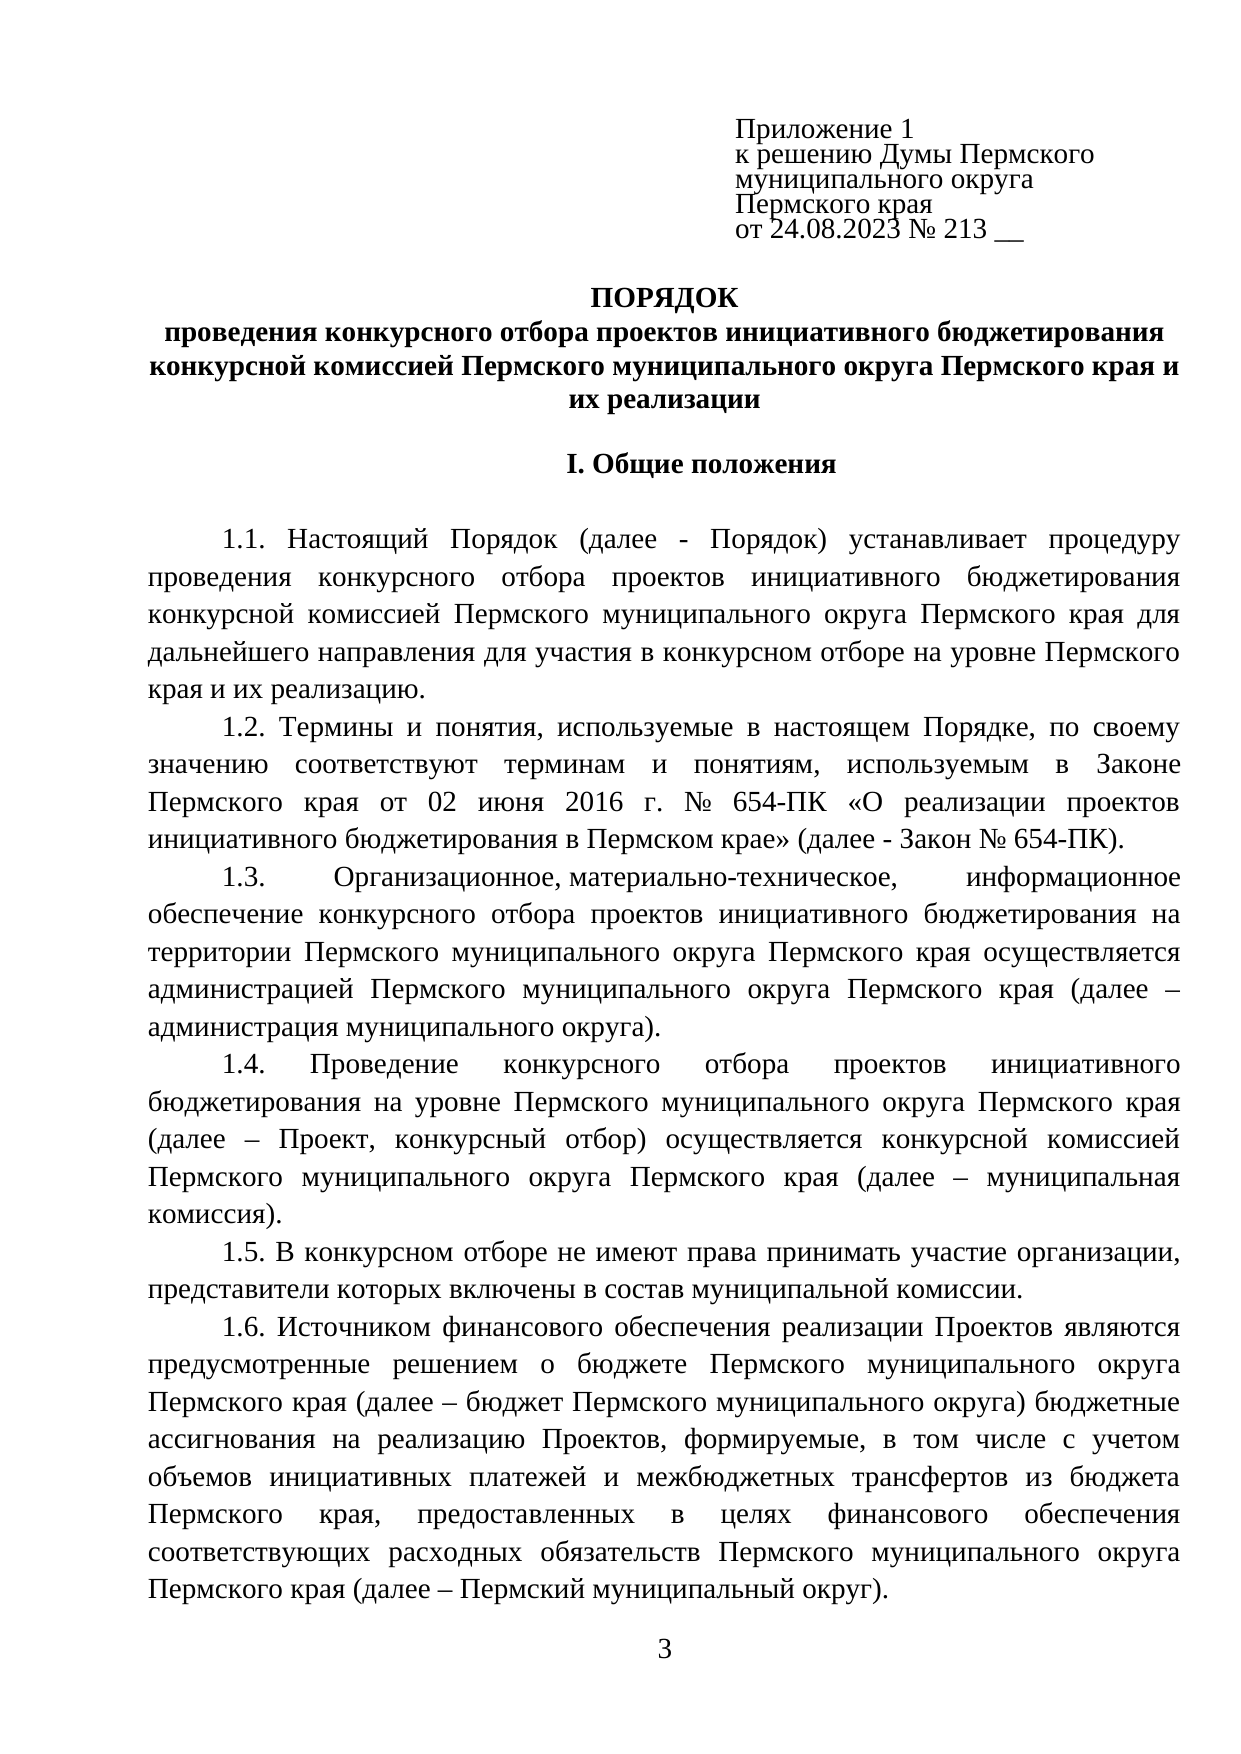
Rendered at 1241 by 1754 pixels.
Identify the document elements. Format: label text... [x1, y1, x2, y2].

text ПОРЯДОК [148, 281, 1181, 314]
text 1.6. Источником финансового обеспечения реализации Проектов являются предусмотренные решением о бюджете Пермского муниципального округа Пермского края (далее – бюджет Пермского муниципального округа) бюджетные ассигнования на реализацию Проектов, формируемые, в том числе с учетом объемов инициативных платежей и межбюджетных трансфертов из бюджета Пермского края, предоставленных в целях финансового обеспечения соответствующих расходных обязательств Пермского муниципального округа Пермского края (далее – Пермский муниципальный округ). [148, 1306, 1181, 1606]
text проведения конкурсного отбора проектов инициативного бюджетирования конкурсной комиссией Пермского муниципального округа Пермского края и их реализации [148, 314, 1181, 415]
text 1.5. В конкурсном отборе не имеют права принимать участие организации, представители которых включены в состав муниципальной комиссии. [148, 1231, 1181, 1306]
text I. Общие положения [148, 443, 1181, 481]
text 1.1. Настоящий Порядок (далее - Порядок) устанавливает процедуру проведения конкурсного отбора проектов инициативного бюджетирования конкурсной комиссией Пермского муниципального округа Пермского края для дальнейшего направления для участия в конкурсном отборе на уровне Пермского края и их реализацию. [148, 518, 1181, 706]
text 1.4. Проведение конкурсного отбора проектов инициативного бюджетирования на уровне Пермского муниципального округа Пермского края (далее – Проект, конкурсный отбор) осуществляется конкурсной комиссией Пермского муниципального округа Пермского края (далее – муниципальная комиссия). [148, 1043, 1181, 1231]
table_header Приложение 1 к решению Думы Пермского муниципального округа Пермского края от 24.08.2023 № 213 __ [724, 118, 1163, 281]
text 1.2. Термины и понятия, используемые в настоящем Порядке, по своему значению соответствуют терминам и понятиям, используемым в Законе Пермского края от 02 июня 2016 г. № 654-ПК «О реализации проектов инициативного бюджетирования в Пермском крае» (далее - Закон № 654-ПК). [148, 706, 1181, 856]
text 1.3. Организационное, материально-техническое, информационное обеспечение конкурсного отбора проектов инициативного бюджетирования на территории Пермского муниципального округа Пермского края осуществляется администрацией Пермского муниципального округа Пермского края (далее – администрация муниципального округа). [148, 856, 1181, 1043]
